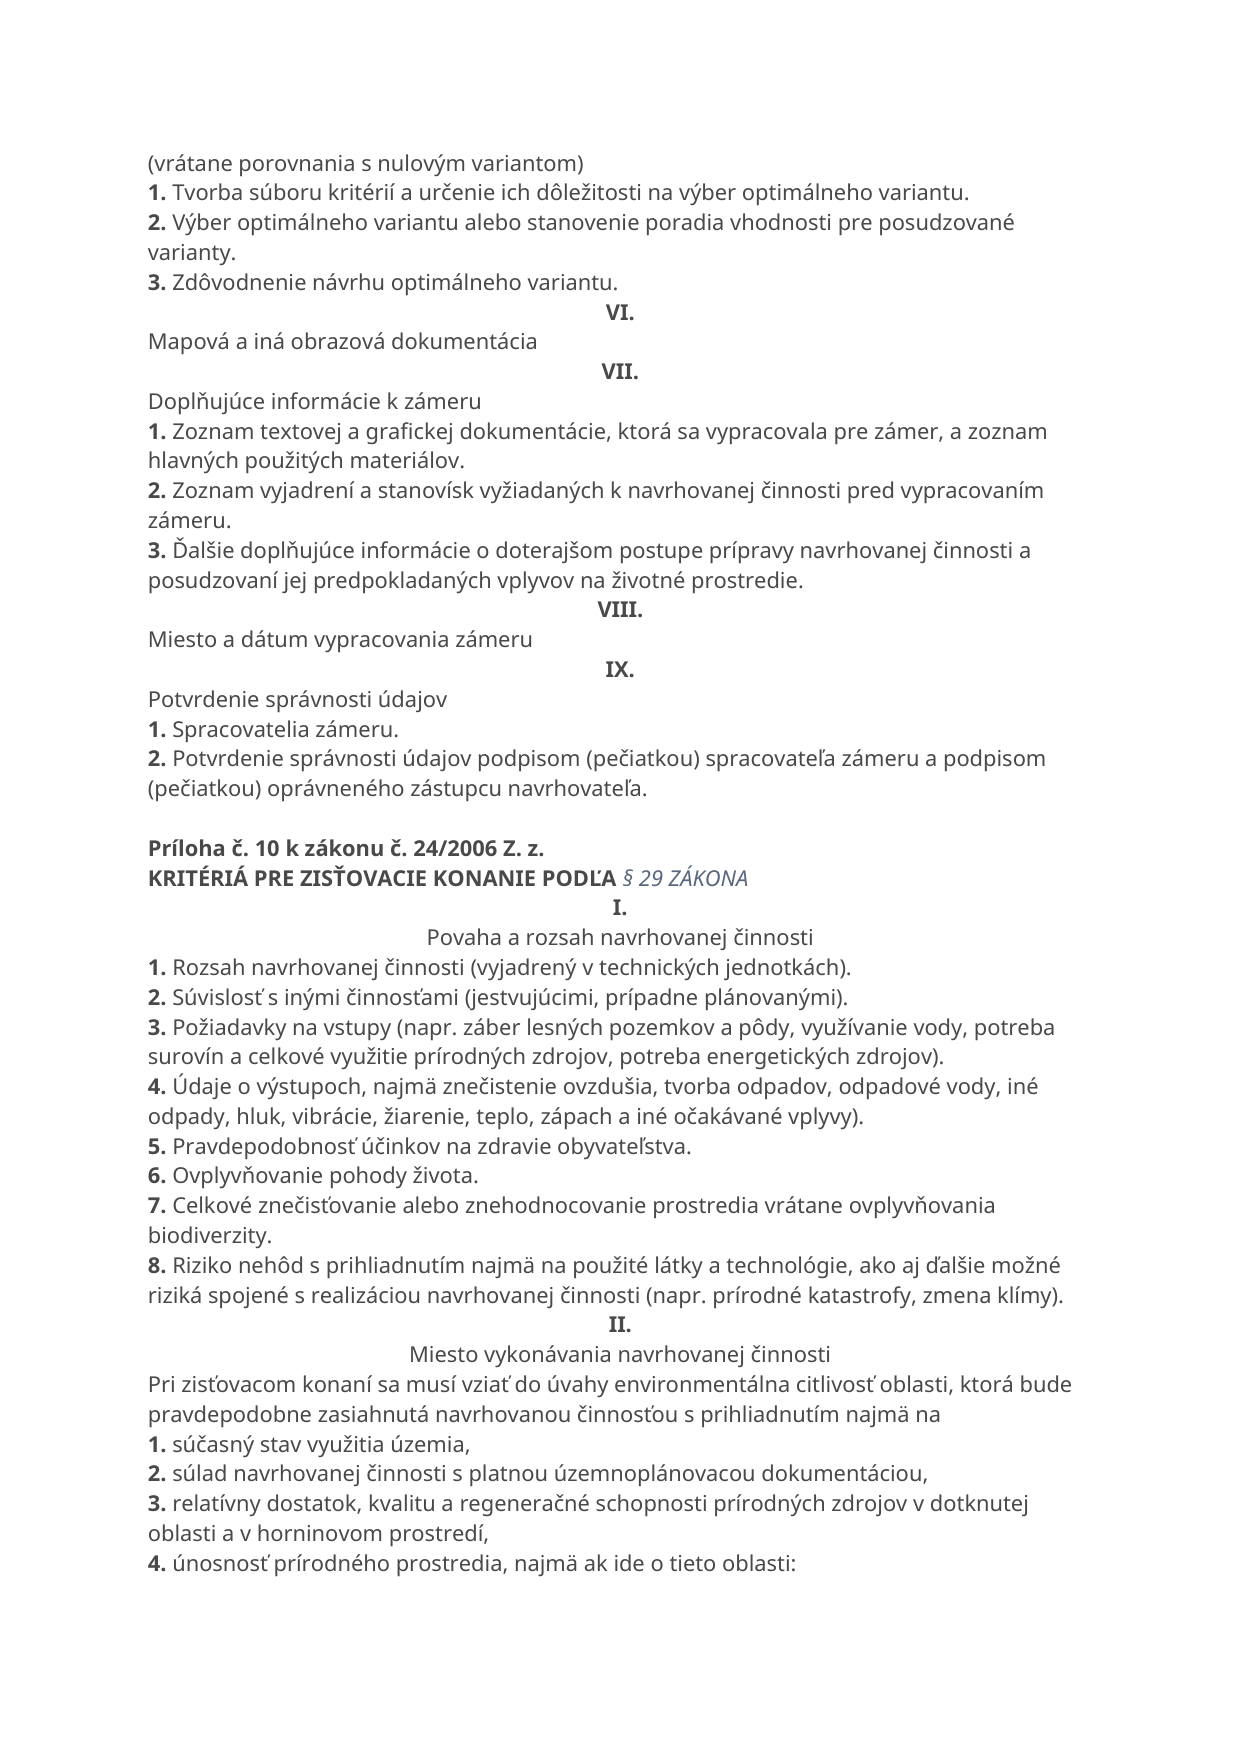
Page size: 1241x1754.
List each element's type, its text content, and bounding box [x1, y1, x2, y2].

text I. [148, 892, 1093, 922]
text IX. [148, 654, 1093, 684]
text 4. Údaje o výstupoch, najmä znečistenie ovzdušia, tvorba odpadov, odpadové vody, iné odpady, hluk, vibrácie, žiarenie, teplo, zápach a iné očakávané vplyvy). [148, 1071, 1093, 1131]
text 6. Ovplyvňovanie pohody života. [148, 1161, 1093, 1190]
text Povaha a rozsah navrhovanej činnosti [148, 922, 1093, 952]
text (vrátane porovnania s nulovým variantom) [148, 148, 1093, 177]
text 2. Potvrdenie správnosti údajov podpisom (pečiatkou) spracovateľa zámeru a podpisom (pečiatkou) oprávneného zástupcu navrhovateľa. [148, 743, 1093, 803]
text 2. Súvislosť s inými činnosťami (jestvujúcimi, prípadne plánovanými). [148, 982, 1093, 1012]
text 4. únosnosť prírodného prostredia, najmä ak ide o tieto oblasti: [148, 1548, 1093, 1578]
text 2. Výber optimálneho variantu alebo stanovenie poradia vhodnosti pre posudzované varianty. [148, 207, 1093, 267]
text 5. Pravdepodobnosť účinkov na zdravie obyvateľstva. [148, 1131, 1093, 1161]
text Doplňujúce informácie k zámeru [148, 386, 1093, 416]
text 8. Riziko nehôd s prihliadnutím najmä na použité látky a technológie, ako aj ďalšie možné riziká spojené s realizáciou navrhovanej činnosti (napr. prírodné katastrofy, zmena klímy). [148, 1250, 1093, 1309]
text 1. Tvorba súboru kritérií a určenie ich dôležitosti na výber optimálneho variantu. [148, 177, 1093, 207]
text 1. Zoznam textovej a grafickej dokumentácie, ktorá sa vypracovala pre zámer, a zoznam hlavných použitých materiálov. [148, 416, 1093, 475]
text 3. Ďalšie doplňujúce informácie o doterajšom postupe prípravy navrhovanej činnosti a posudzovaní jej predpokladaných vplyvov na životné prostredie. [148, 535, 1093, 594]
text 3. Zdôvodnenie návrhu optimálneho variantu. [148, 267, 1093, 297]
text Miesto a dátum vypracovania zámeru [148, 624, 1093, 654]
text VII. [148, 356, 1093, 386]
text 7. Celkové znečisťovanie alebo znehodnocovanie prostredia vrátane ovplyvňovania biodiverzity. [148, 1190, 1093, 1250]
text Príloha č. 10 k zákonu č. 24/2006 Z. z. [148, 833, 1093, 863]
text KRITÉRIÁ PRE ZISŤOVACIE KONANIE PODĽA § 29 ZÁKONA [148, 863, 1093, 892]
text Potvrdenie správnosti údajov [148, 684, 1093, 714]
text Pri zisťovacom konaní sa musí vziať do úvahy environmentálna citlivosť oblasti, ktorá bude pravdepodobne zasiahnutá navrhovanou činnosťou s prihliadnutím najmä na [148, 1369, 1093, 1429]
text 1. Rozsah navrhovanej činnosti (vyjadrený v technických jednotkách). [148, 952, 1093, 982]
text VI. [148, 297, 1093, 326]
text VIII. [148, 594, 1093, 624]
text 3. Požiadavky na vstupy (napr. záber lesných pozemkov a pôdy, využívanie vody, potreba surovín a celkové využitie prírodných zdrojov, potreba energetických zdrojov). [148, 1012, 1093, 1071]
text 3. relatívny dostatok, kvalitu a regeneračné schopnosti prírodných zdrojov v dotknutej oblasti a v horninovom prostredí, [148, 1488, 1093, 1548]
text Mapová a iná obrazová dokumentácia [148, 326, 1093, 356]
text 1. Spracovatelia zámeru. [148, 714, 1093, 743]
text 2. súlad navrhovanej činnosti s platnou územnoplánovacou dokumentáciou, [148, 1458, 1093, 1488]
text 1. súčasný stav využitia územia, [148, 1429, 1093, 1458]
text II. [148, 1309, 1093, 1339]
text Miesto vykonávania navrhovanej činnosti [148, 1339, 1093, 1369]
text 2. Zoznam vyjadrení a stanovísk vyžiadaných k navrhovanej činnosti pred vypracovaním zámeru. [148, 475, 1093, 535]
